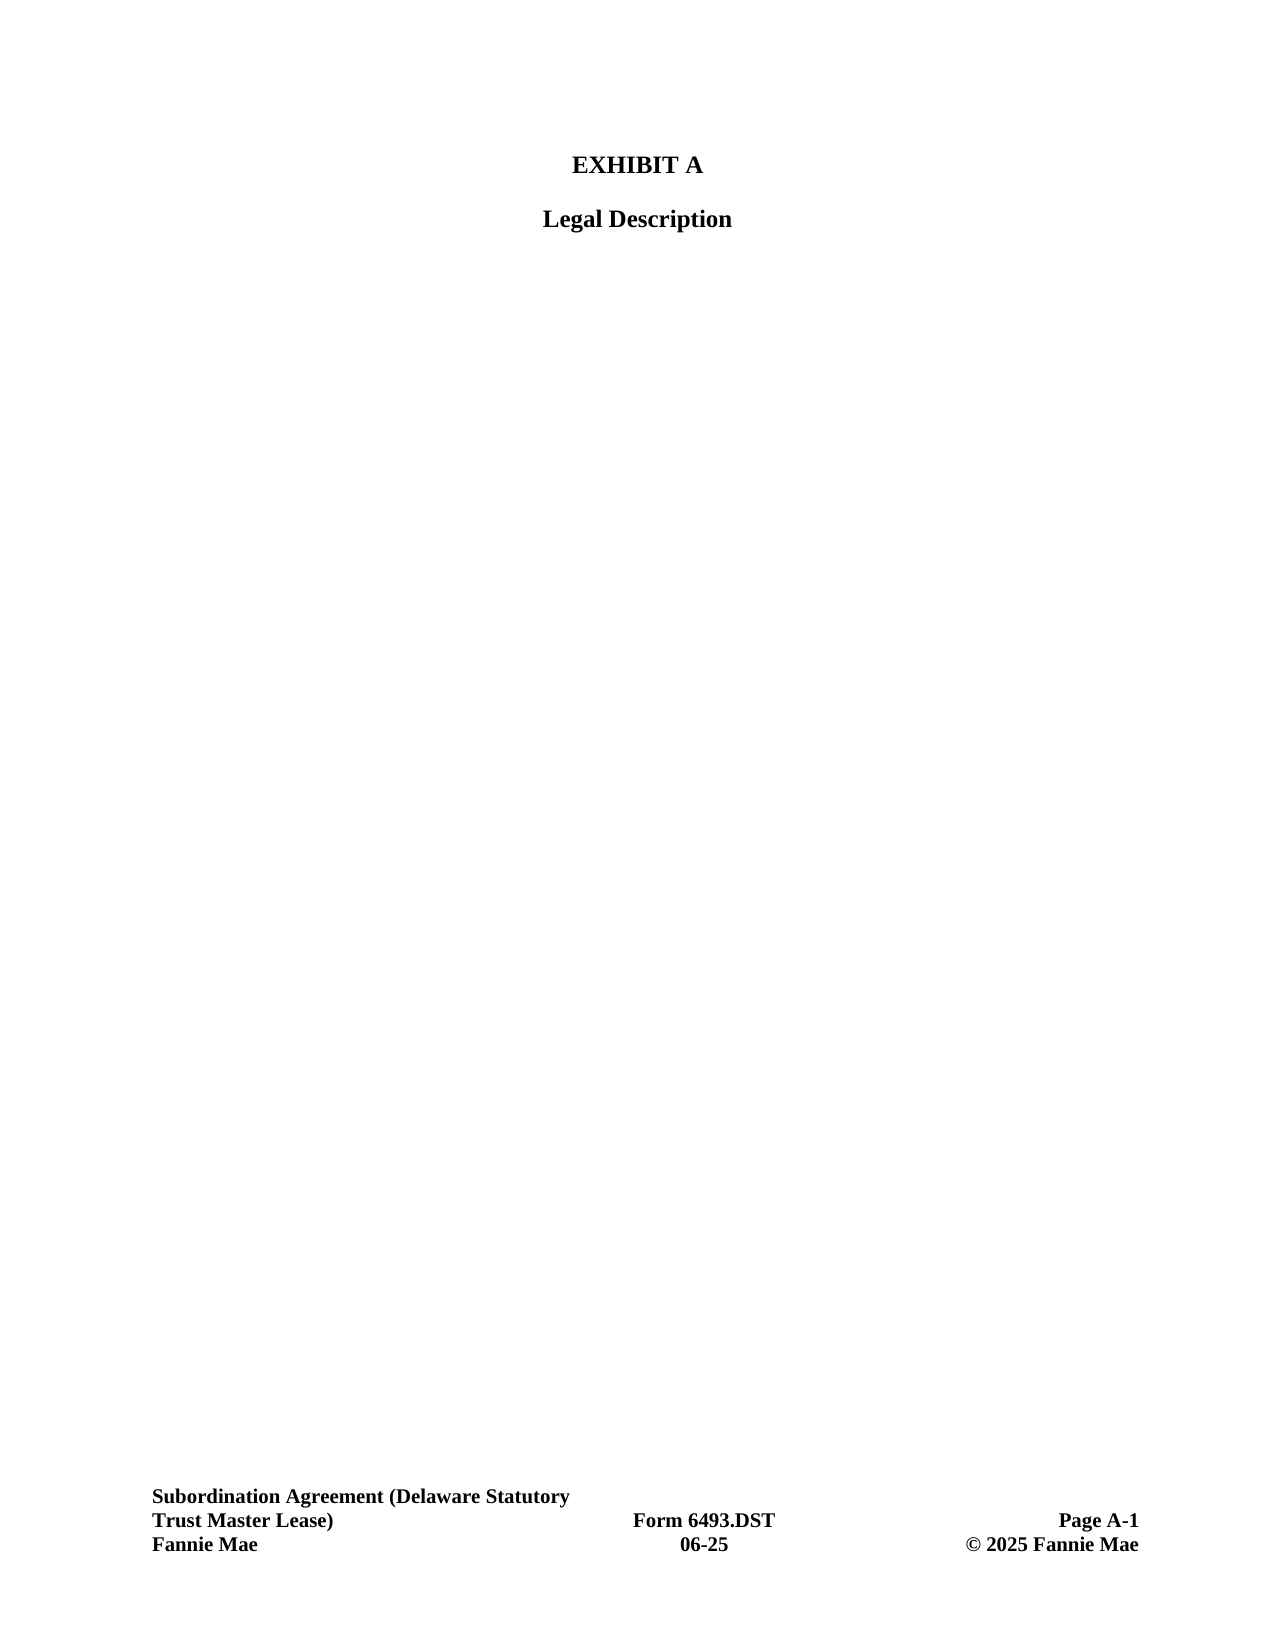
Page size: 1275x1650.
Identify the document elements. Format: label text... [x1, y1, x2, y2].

text Legal Description [150, 204, 1125, 232]
text EXHIBIT A [150, 150, 1125, 179]
